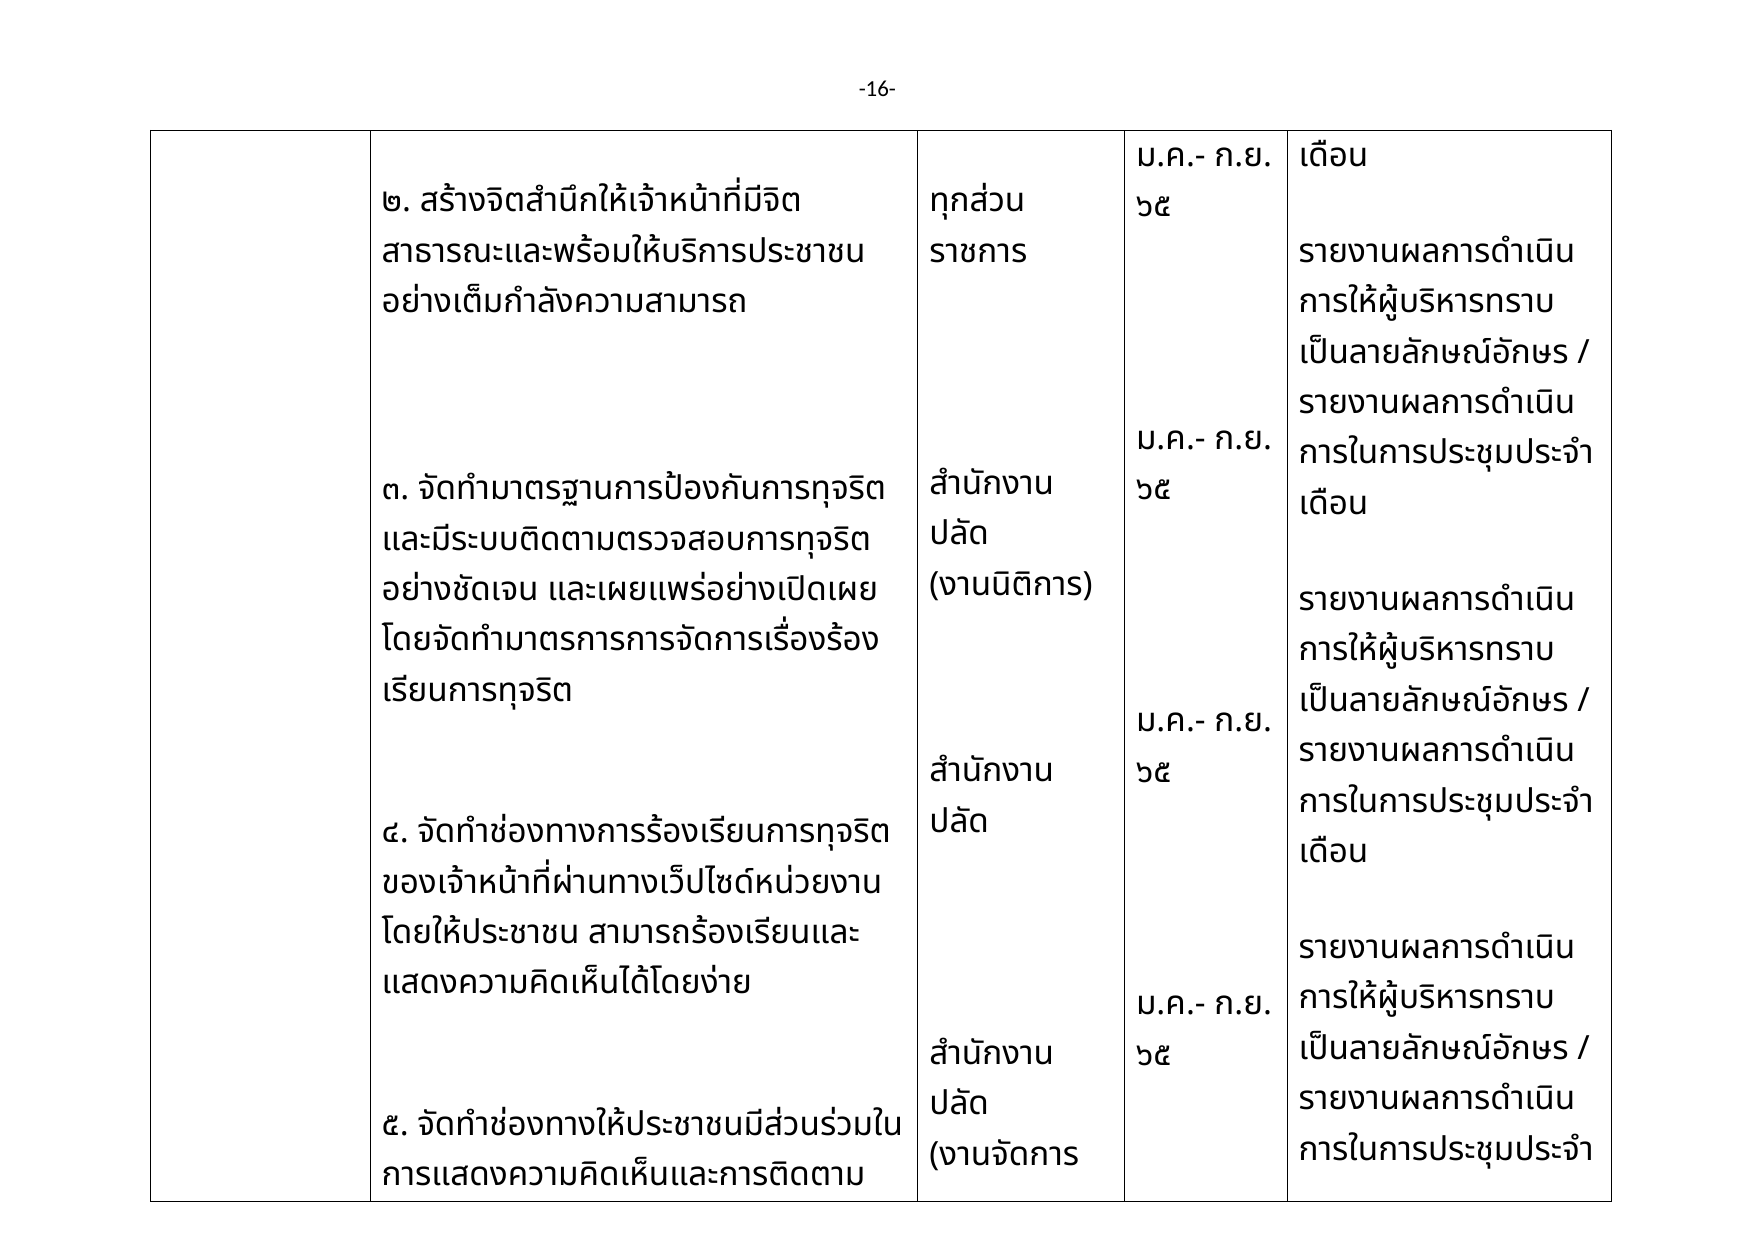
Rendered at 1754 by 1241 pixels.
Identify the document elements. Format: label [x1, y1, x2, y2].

table_cell [371, 131, 917, 1201]
table_cell [918, 131, 1124, 1201]
table_cell [1125, 131, 1287, 1201]
table_cell [1288, 131, 1611, 1201]
table_cell [151, 131, 370, 1201]
